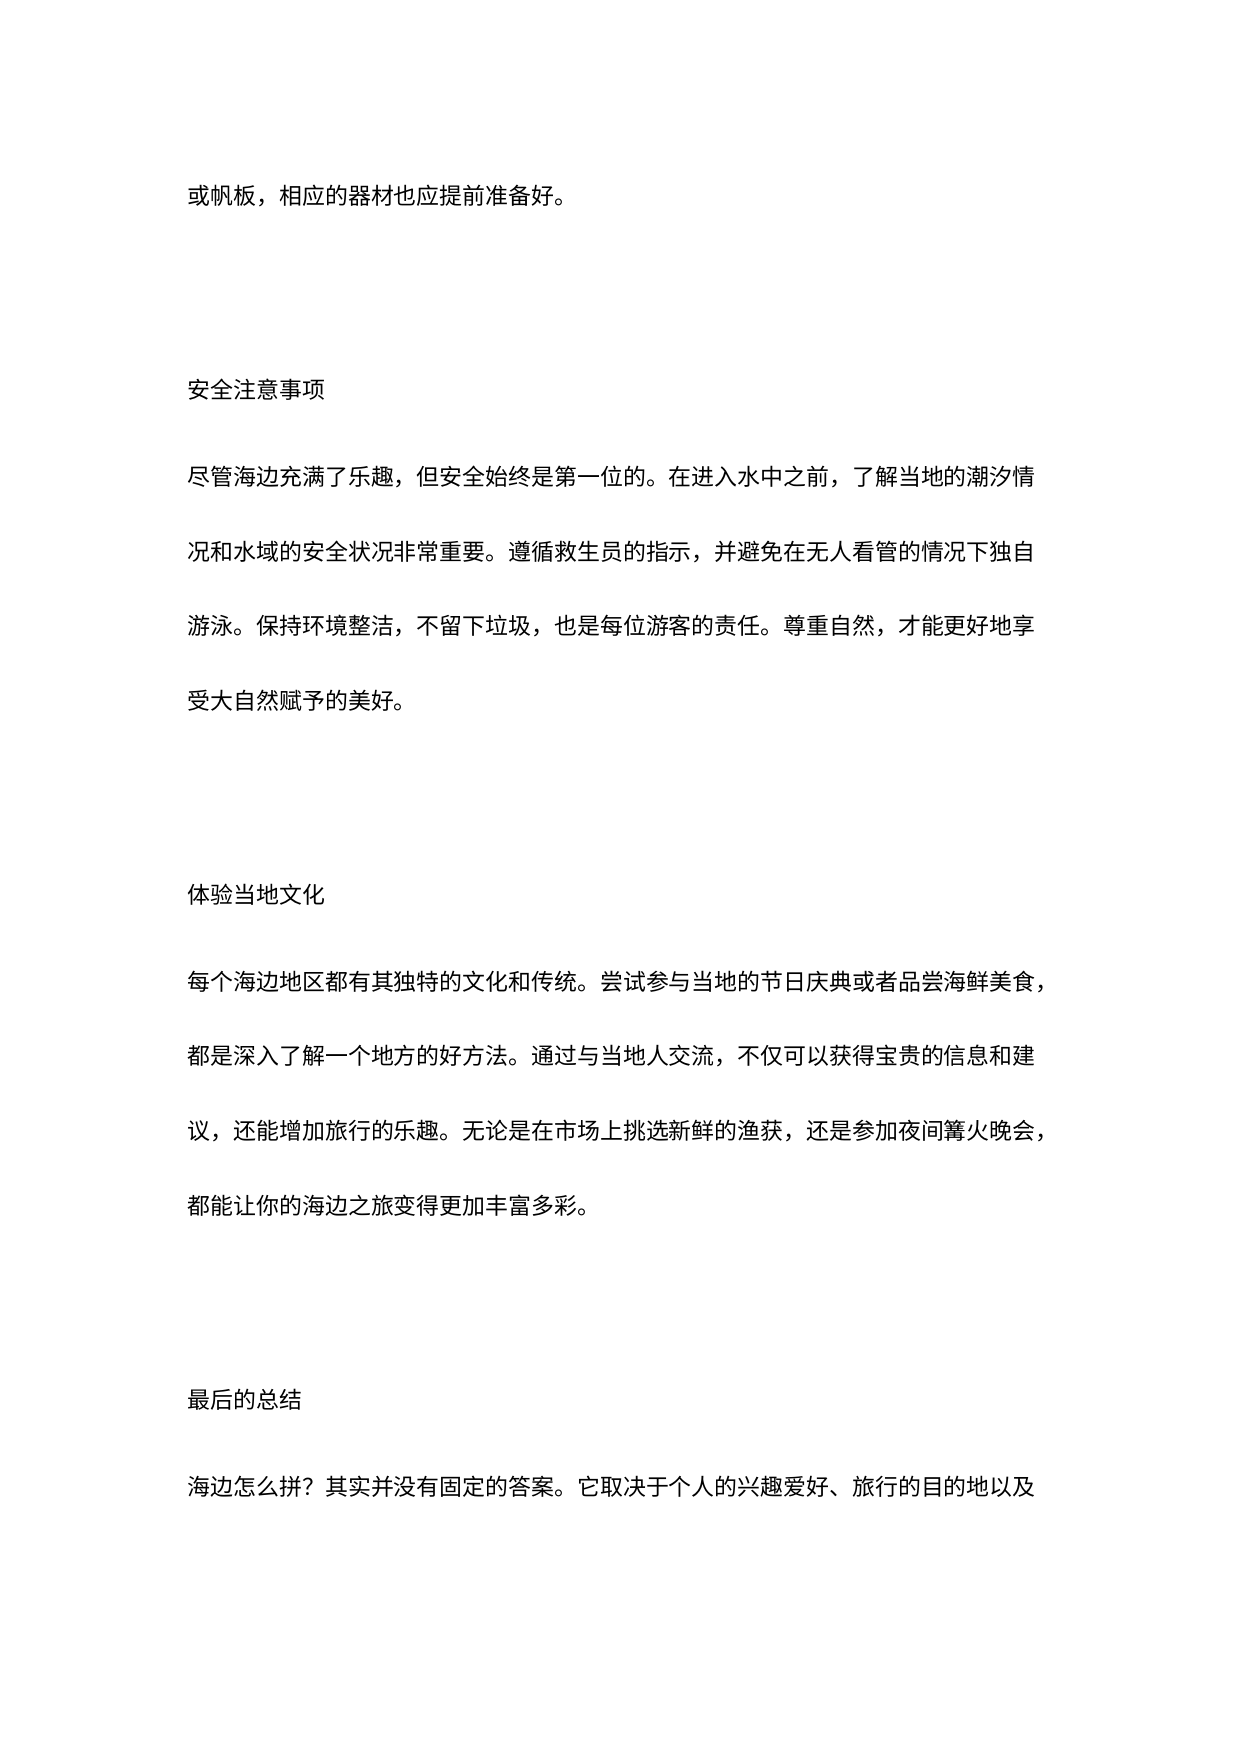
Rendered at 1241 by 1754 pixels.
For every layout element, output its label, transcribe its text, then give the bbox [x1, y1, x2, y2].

text 尽管海边充满了乐趣，但安全始终是第一位的。在进入水中之前，了解当地的潮汐情况和水域的安全状况非常重要。遵循救生员的指示，并避免在无人看管的情况下独自游泳。保持环境整洁，不留下垃圾，也是每位游客的责任。尊重自然，才能更好地享受大自然赋予的美好。 [187, 443, 1053, 732]
text 安全注意事项 [187, 356, 1053, 421]
text 每个海边地区都有其独特的文化和传统。尝试参与当地的节日庆典或者品尝海鲜美食，都是深入了解一个地方的好方法。通过与当地人交流，不仅可以获得宝贵的信息和建议，还能增加旅行的乐趣。无论是在市场上挑选新鲜的渔获，还是参加夜间篝火晚会，都能让你的海边之旅变得更加丰富多彩。 [187, 948, 1053, 1237]
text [187, 162, 1053, 227]
text 体验当地文化 [187, 861, 1053, 926]
text 最后的总结 [187, 1366, 1053, 1431]
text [187, 1453, 1053, 1518]
